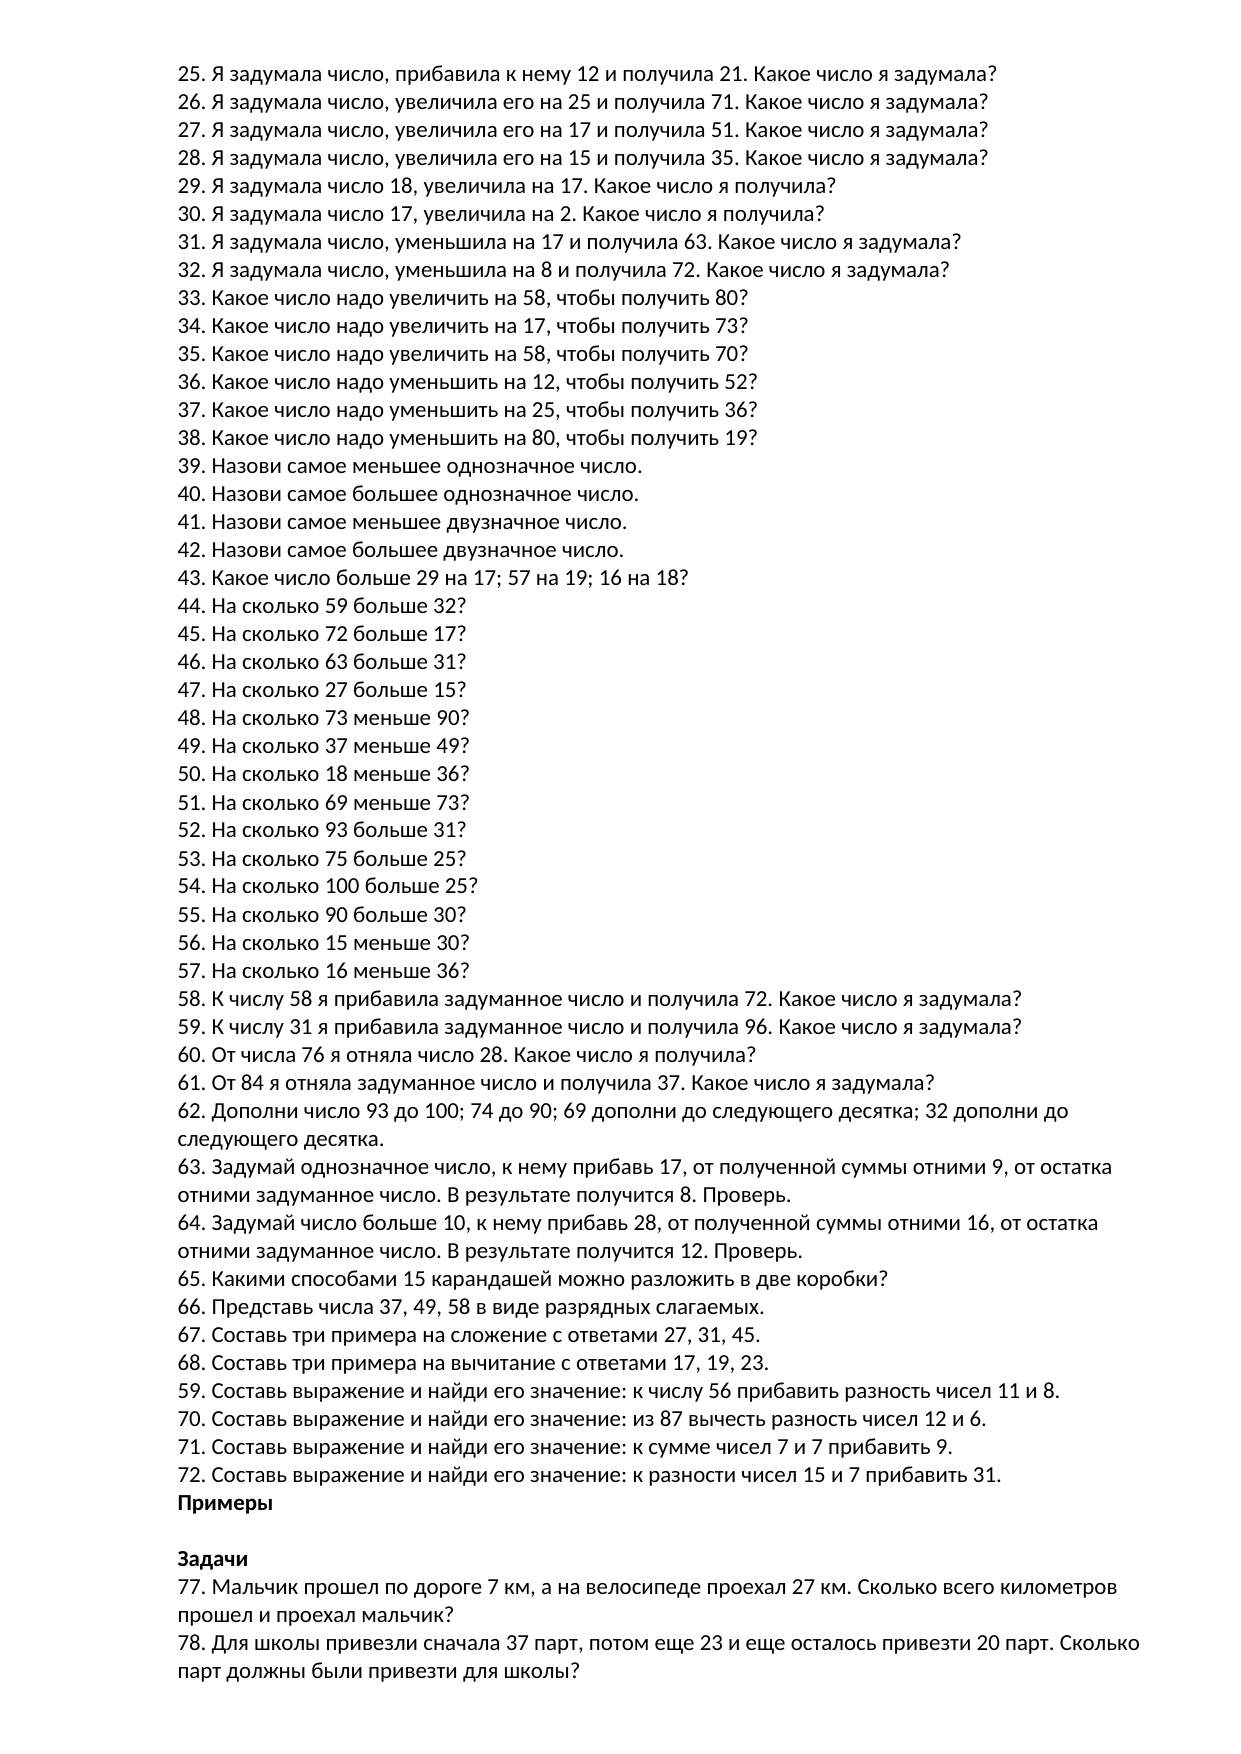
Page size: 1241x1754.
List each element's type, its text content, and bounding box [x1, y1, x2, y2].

text 62. Дополни число 93 до 100; 74 до 90; 69 дополни до следующего десятка; 32 дополни до следующего десятка. [177, 1096, 1152, 1152]
text 66. Представь числа 37, 49, 58 в виде разрядных слагаемых. [177, 1292, 1152, 1320]
text 48. На сколько 73 меньше 90? [177, 703, 1152, 732]
text 33. Какое число надо увеличить на 58, чтобы получить 80? [177, 283, 1152, 311]
text 60. От числа 76 я отняла число 28. Какое число я получила? [177, 1040, 1152, 1068]
text 36. Какое число надо уменьшить на 12, чтобы получить 52? [177, 367, 1152, 395]
text 31. Я задумала число, уменьшила на 17 и получила 63. Какое число я задумала? [177, 227, 1152, 255]
text 34. Какое число надо увеличить на 17, чтобы получить 73? [177, 311, 1152, 339]
text 47. На сколько 27 больше 15? [177, 676, 1152, 703]
text 51. На сколько 69 меньше 73? [177, 788, 1152, 816]
text 27. Я задумала число, увеличила его на 17 и получила 51. Какое число я задумала? [177, 115, 1152, 143]
text Задачи [177, 1544, 1152, 1572]
text 68. Составь три примера на вычитание с ответами 17, 19, 23. [177, 1348, 1152, 1376]
text 44. На сколько 59 больше 32? [177, 591, 1152, 619]
text 46. На сколько 63 больше 31? [177, 647, 1152, 676]
text 78. Для школы привезли сначала 37 парт, потом еще 23 и еще осталось привезти 20 парт. Сколько парт должны были привезти для школы? [177, 1628, 1152, 1684]
text 38. Какое число надо уменьшить на 80, чтобы получить 19? [177, 423, 1152, 451]
text 49. На сколько 37 меньше 49? [177, 732, 1152, 759]
text 40. Назови самое большее однозначное число. [177, 479, 1152, 507]
text 61. От 84 я отняла задуманное число и получила 37. Какое число я задумала? [177, 1068, 1152, 1096]
text 28. Я задумала число, увеличила его на 15 и получила 35. Какое число я задумала? [177, 143, 1152, 171]
text 43. Какое число больше 29 на 17; 57 на 19; 16 на 18? [177, 563, 1152, 591]
text 41. Назови самое меньшее двузначное число. [177, 507, 1152, 535]
text 53. На сколько 75 больше 25? [177, 844, 1152, 872]
text 55. На сколько 90 больше 30? [177, 900, 1152, 928]
text 30. Я задумала число 17, увеличила на 2. Какое число я получила? [177, 199, 1152, 227]
text 52. На сколько 93 больше 31? [177, 816, 1152, 844]
text 54. На сколько 100 больше 25? [177, 872, 1152, 900]
text 65. Какими способами 15 карандашей можно разложить в две коробки? [177, 1264, 1152, 1292]
text 70. Составь выражение и найди его значение: из 87 вычесть разность чисел 12 и 6. [177, 1404, 1152, 1432]
text 32. Я задумала число, уменьшила на 8 и получила 72. Какое число я задумала? [177, 255, 1152, 283]
text 29. Я задумала число 18, увеличила на 17. Какое число я получила? [177, 171, 1152, 199]
text Примеры [177, 1488, 1152, 1516]
text 50. На сколько 18 меньше 36? [177, 759, 1152, 788]
text 25. Я задумала число, прибавила к нему 12 и получила 21. Какое число я задумала? [177, 59, 1152, 87]
text 59. Составь выражение и найди его значение: к числу 56 прибавить разность чисел 11 и 8. [177, 1376, 1152, 1404]
text 26. Я задумала число, увеличила его на 25 и получила 71. Какое число я задумала? [177, 87, 1152, 115]
text 39. Назови самое меньшее однозначное число. [177, 451, 1152, 479]
text 63. Задумай однозначное число, к нему прибавь 17, от полученной суммы отними 9, от остатка отними задуманное число. В результате получится 8. Проверь. [177, 1152, 1152, 1208]
text 64. Задумай число больше 10, к нему прибавь 28, от полученной суммы отними 16, от остатка отними задуманное число. В результате получится 12. Проверь. [177, 1208, 1152, 1264]
text 56. На сколько 15 меньше 30? [177, 928, 1152, 956]
text 42. Назови самое большее двузначное число. [177, 535, 1152, 563]
text 57. На сколько 16 меньше 36? [177, 956, 1152, 984]
text 37. Какое число надо уменьшить на 25, чтобы получить 36? [177, 395, 1152, 423]
text 72. Составь выражение и найди его значение: к разности чисел 15 и 7 прибавить 31. [177, 1460, 1152, 1488]
text 45. На сколько 72 больше 17? [177, 619, 1152, 647]
text 77. Мальчик прошел по дороге 7 км, а на велосипеде проехал 27 км. Сколько всего километров прошел и проехал мальчик? [177, 1572, 1152, 1628]
text 67. Составь три примера на сложение с ответами 27, 31, 45. [177, 1320, 1152, 1348]
text 71. Составь выражение и найди его значение: к сумме чисел 7 и 7 прибавить 9. [177, 1432, 1152, 1460]
text 58. К числу 58 я прибавила задуманное число и получила 72. Какое число я задумала? [177, 984, 1152, 1012]
text 35. Какое число надо увеличить на 58, чтобы получить 70? [177, 339, 1152, 367]
text 59. К числу 31 я прибавила задуманное число и получила 96. Какое число я задумала? [177, 1012, 1152, 1040]
